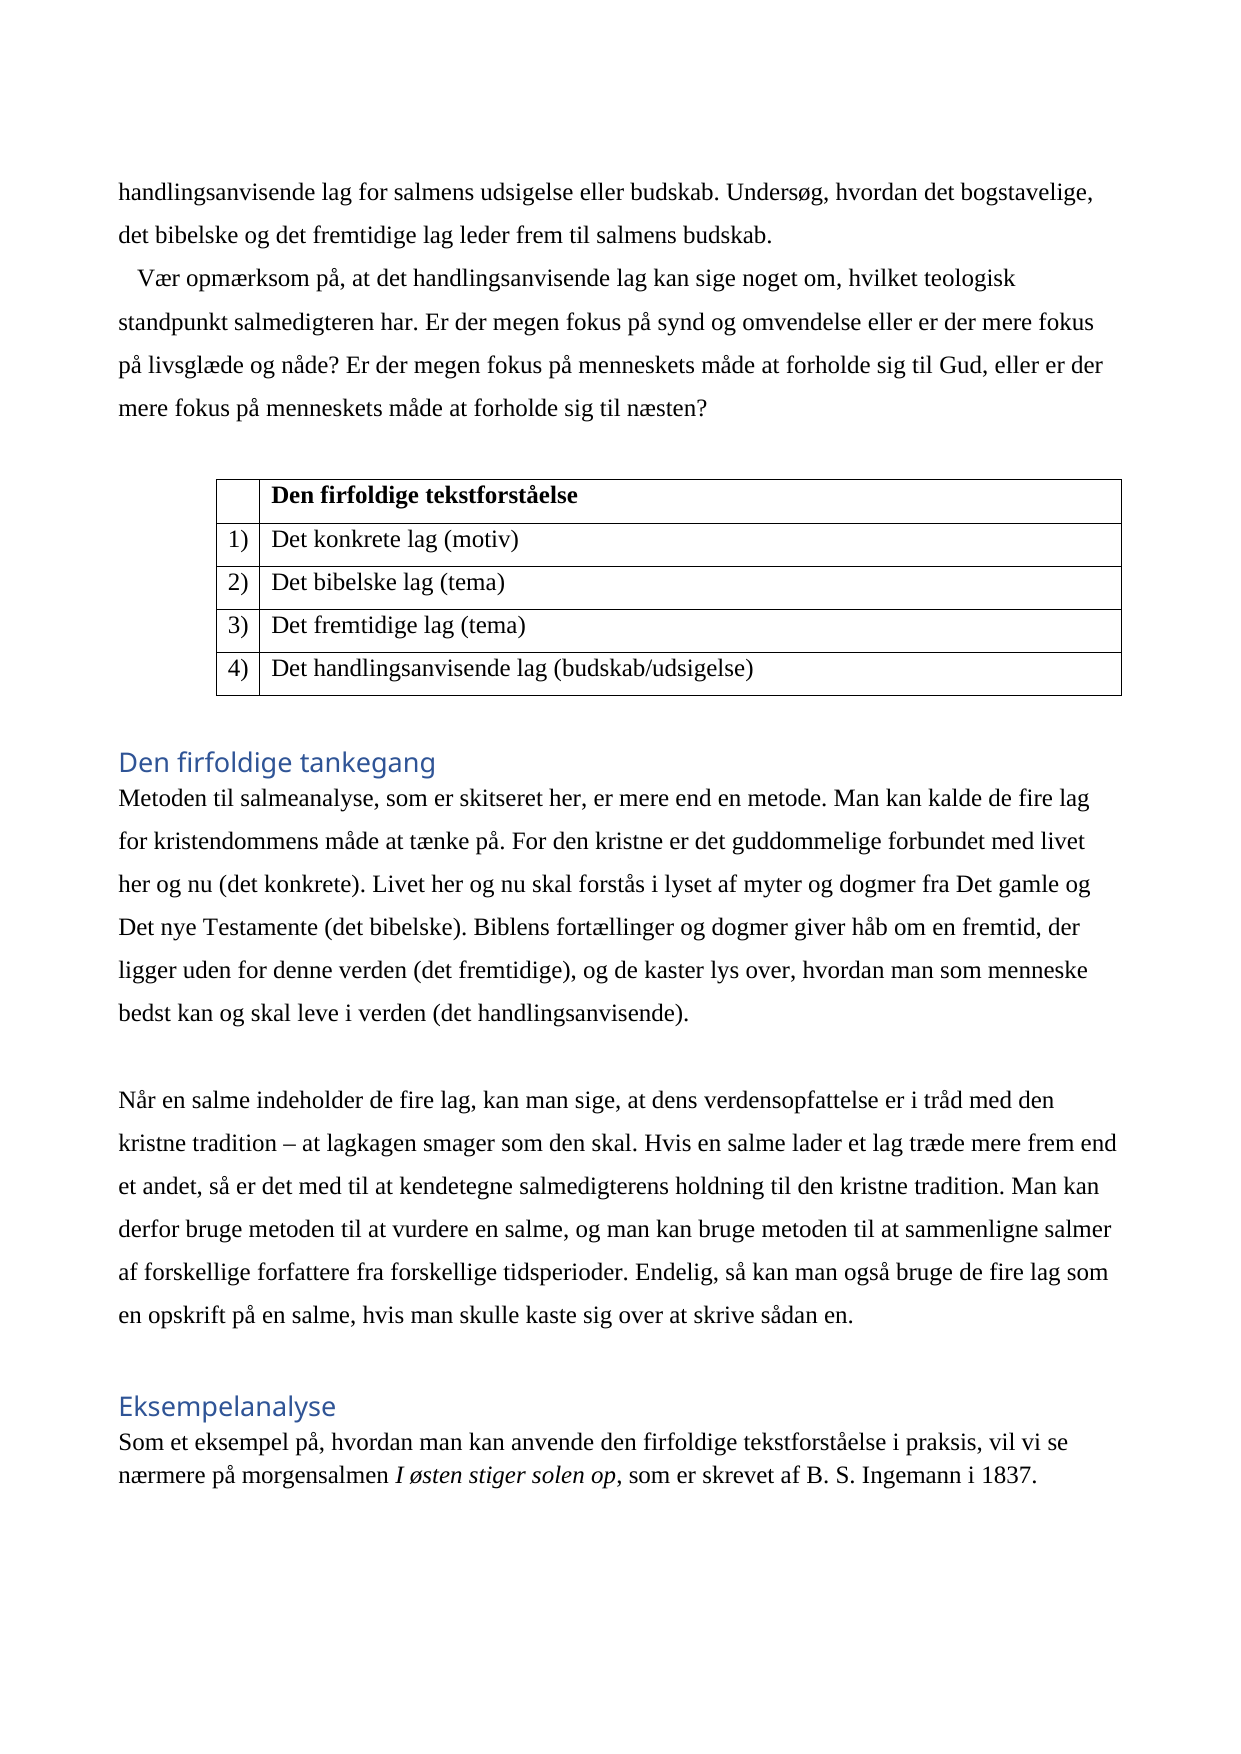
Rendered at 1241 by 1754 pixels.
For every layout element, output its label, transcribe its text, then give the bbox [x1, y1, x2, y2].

table_cell Det konkrete lag (motiv) [260, 524, 1121, 566]
text Som et eksempel på, hvordan man kan anvende den firfoldige tekstforståelse i praksis, vil vi se nærmere på morgensalmen I østen stiger solen op, som er skrevet af B. S. Ingemann i 1837. [118, 1427, 1122, 1489]
table_cell Det fremtidige lag (tema) [260, 610, 1121, 652]
table_header Den firfoldige tekstforståelse [260, 480, 1121, 523]
text Vær opmærksom på, at det handlingsanvisende lag kan sige noget om, hvilket teologisk standpunkt salmedigteren har. Er der megen fokus på synd og omvendelse eller er der mere fokus på livsglæde og nåde? Er der megen fokus på menneskets måde at forholde sig til Gud, eller er der mere fokus på menneskets måde at forholde sig til næsten? [118, 263, 1122, 422]
subtitle Eksempelanalyse [118, 1388, 1122, 1424]
text Metoden til salmeanalyse, som er skitseret her, er mere end en metode. Man kan kalde de fire lag for kristendommens måde at tænke på. For den kristne er det guddommelige forbundet med livet her og nu (det konkrete). Livet her og nu skal forstås i lyset af myter og dogmer fra Det gamle og Det nye Testamente (det bibelske). Biblens fortællinger og dogmer giver håb om en fremtid, der ligger uden for denne verden (det fremtidige), og de kaster lys over, hvordan man som menneske bedst kan og skal leve i verden (det handlingsanvisende). [118, 783, 1122, 1027]
table_cell 3) [217, 610, 259, 652]
table_cell 4) [217, 653, 259, 695]
table_header [217, 480, 259, 523]
table_cell 1) [217, 524, 259, 566]
table_cell Det bibelske lag (tema) [260, 567, 1121, 609]
table_cell 2) [217, 567, 259, 609]
subtitle Den firfoldige tankegang [118, 743, 1122, 780]
text Når en salme indeholder de fire lag, kan man sige, at dens verdensopfattelse er i tråd med den kristne tradition – at lagkagen smager som den skal. Hvis en salme lader et lag træde mere frem end et andet, så er det med til at kendetegne salmedigterens holdning til den kristne tradition. Man kan derfor bruge metoden til at vurdere en salme, og man kan bruge metoden til at sammenligne salmer af forskellige forfattere fra forskellige tidsperioder. Endelig, så kan man også bruge de fire lag som en opskrift på en salme, hvis man skulle kaste sig over at skrive sådan en. [118, 1085, 1122, 1329]
table_cell Det handlingsanvisende lag (budskab/udsigelse) [260, 653, 1121, 695]
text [118, 177, 1122, 249]
